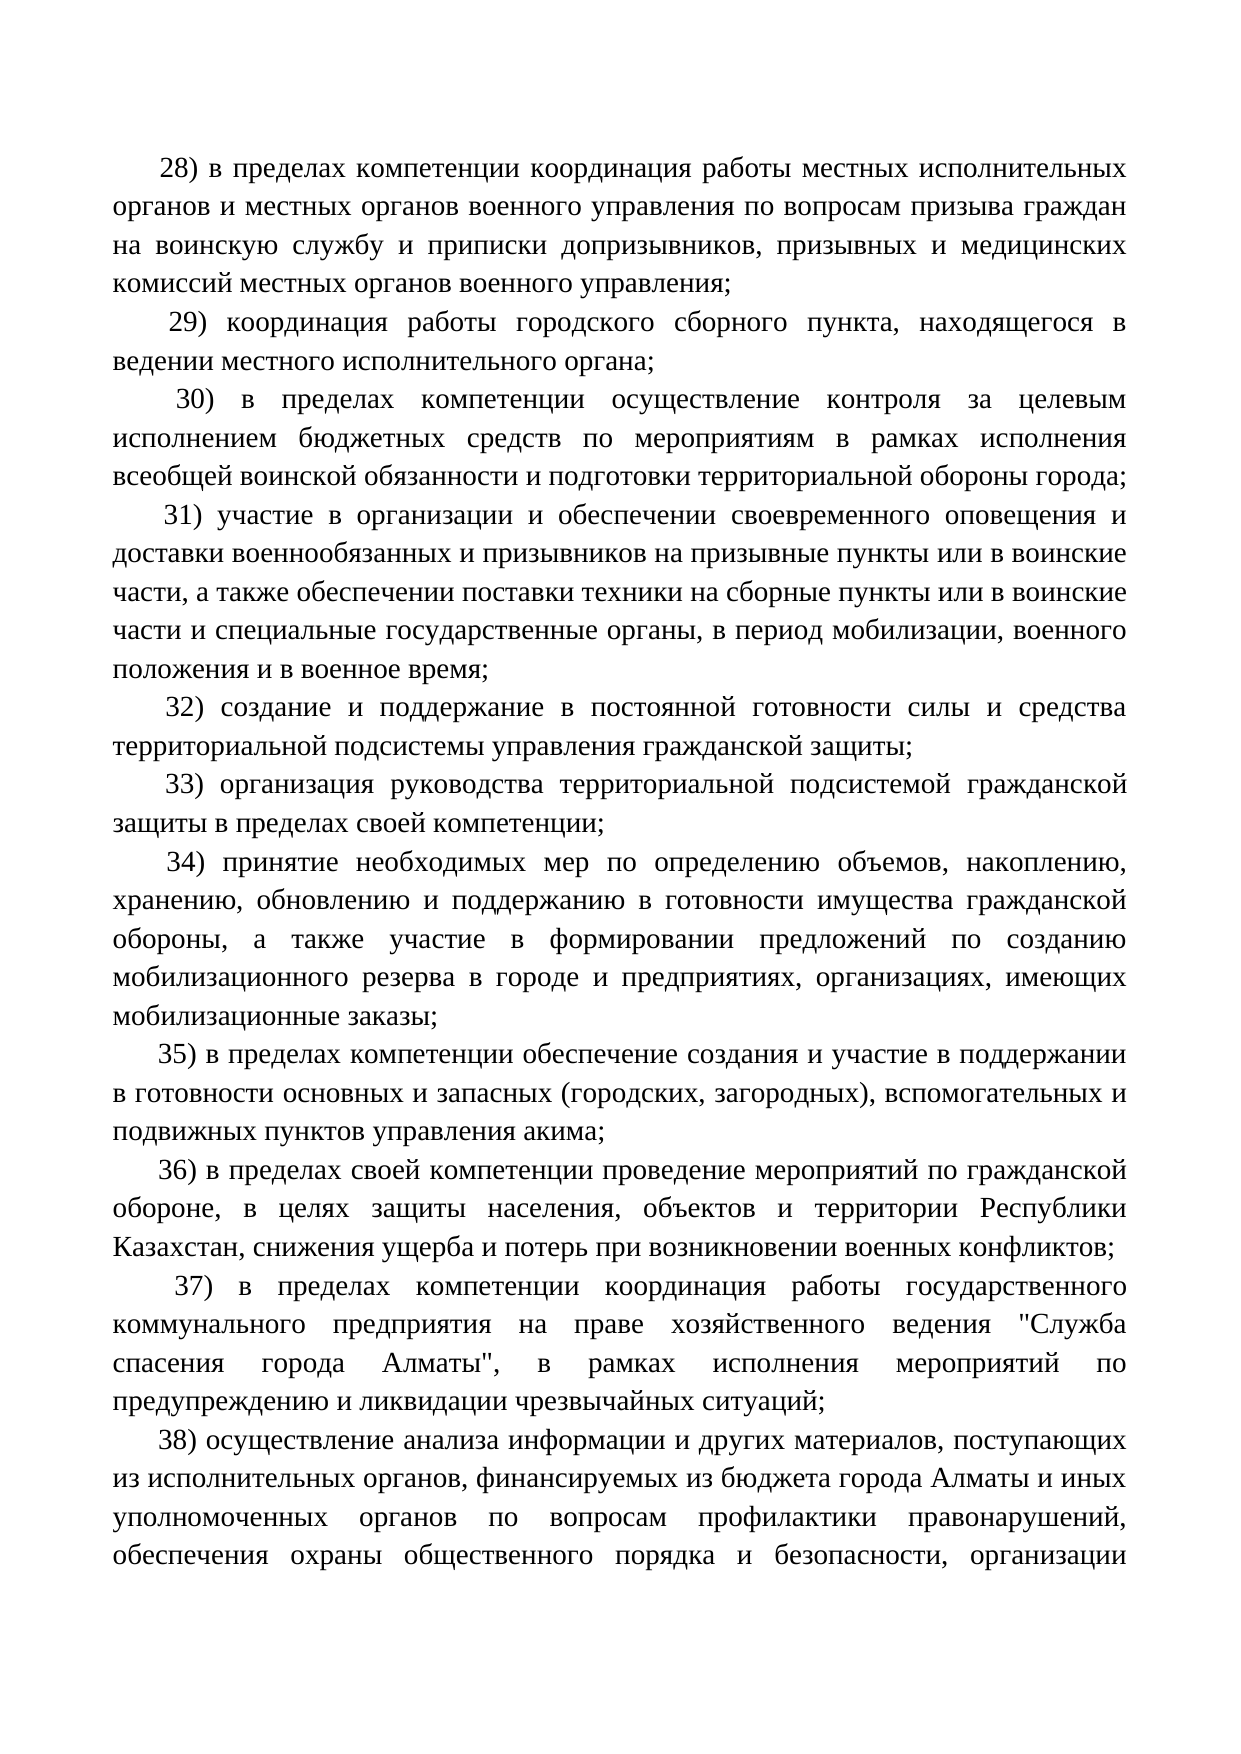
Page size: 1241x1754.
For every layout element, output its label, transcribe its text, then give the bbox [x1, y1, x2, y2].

text 28) в пределах компетенции координация работы местных исполнительных органов и местных органов военного управления по вопросам призыва граждан на воинскую службу и приписки допризывников, призывных и медицинских комиссий местных органов военного управления; [112, 150, 1128, 299]
text 30) в пределах компетенции осуществление контроля за целевым исполнением бюджетных средств по мероприятиям в рамках исполнения всеобщей воинской обязанности и подготовки территориальной обороны города; [112, 381, 1128, 492]
text 33) организация руководства территориальной подсистемой гражданской защиты в пределах своей компетенции; [112, 767, 1128, 839]
text 35) в пределах компетенции обеспечение создания и участие в поддержании в готовности основных и запасных (городских, загородных), вспомогательных и подвижных пунктов управления акима; [112, 1036, 1128, 1147]
text 34) принятие необходимых мер по определению объемов, накоплению, хранению, обновлению и поддержанию в готовности имущества гражданской обороны, а также участие в формировании предложений по созданию мобилизационного резерва в городе и предприятиях, организациях, имеющих мобилизационные заказы; [112, 844, 1128, 1031]
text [112, 1422, 1128, 1571]
text 31) участие в организации и обеспечении своевременного оповещения и доставки военнообязанных и призывников на призывные пункты или в воинские части, а также обеспечении поставки техники на сборные пункты или в воинские части и специальные государственные органы, в период мобилизации, военного положения и в военное время; [112, 497, 1128, 684]
text 37) в пределах компетенции координация работы государственного коммунального предприятия на праве хозяйственного ведения "Служба спасения города Алматы", в рамках исполнения мероприятий по предупреждению и ликвидации чрезвычайных ситуаций; [112, 1268, 1128, 1417]
text 36) в пределах своей компетенции проведение мероприятий по гражданской обороне, в целях защиты населения, объектов и территории Республики Казахстан, снижения ущерба и потерь при возникновении военных конфликтов; [112, 1152, 1128, 1263]
text 32) создание и поддержание в постоянной готовности силы и средства территориальной подсистемы управления гражданской защиты; [112, 689, 1128, 762]
text 29) координация работы городского сборного пункта, находящегося в ведении местного исполнительного органа; [112, 304, 1128, 376]
